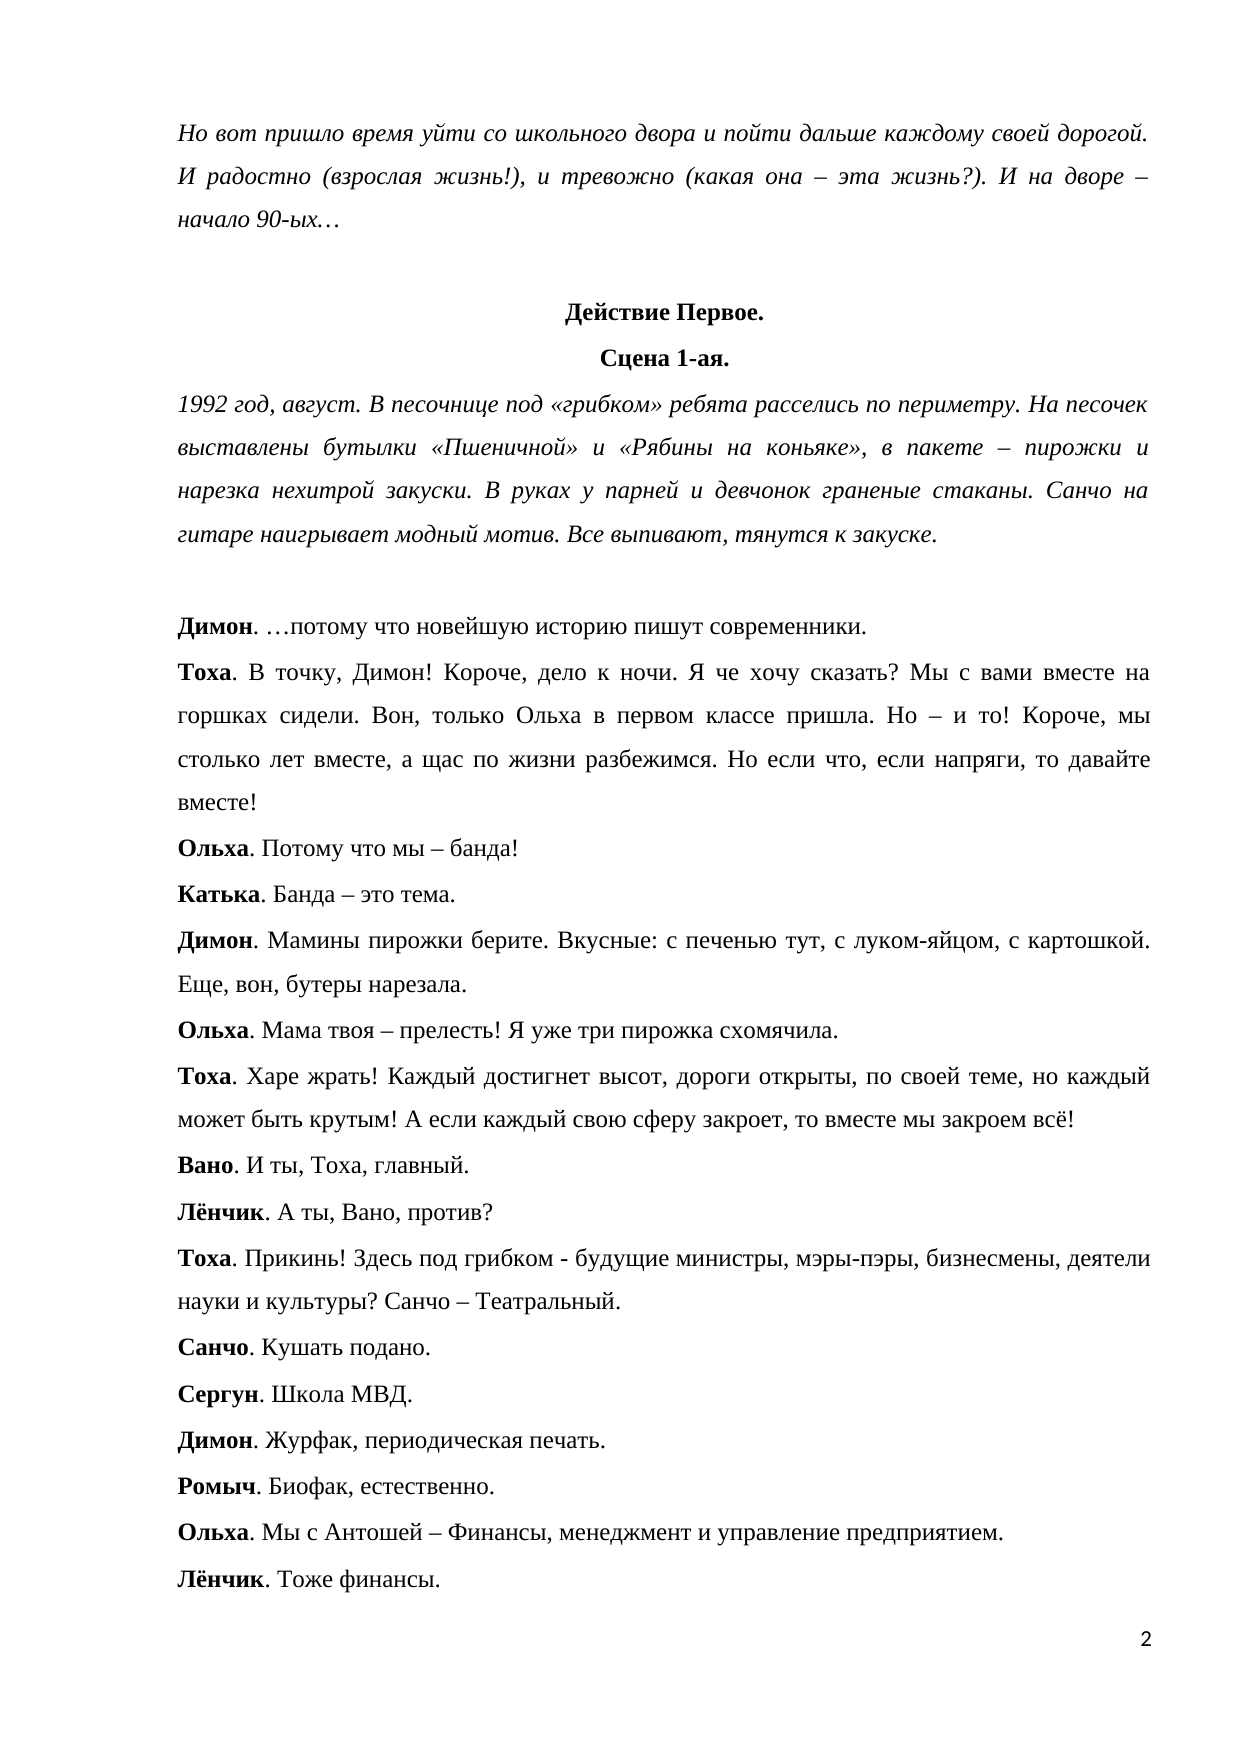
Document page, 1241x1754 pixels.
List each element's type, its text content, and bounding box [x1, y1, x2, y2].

text Действие Первое. [177, 297, 1152, 326]
text Сергун. Школа МВД. [177, 1379, 1152, 1407]
text Ольха. Потому что мы – банда! [177, 833, 1152, 862]
text Сцена 1-ая. [177, 343, 1152, 372]
text Тоха. Прикинь! Здесь под грибком - будущие министры, мэры-пэры, бизнесмены, деятели науки и культуры? Санчо – Театральный. [177, 1243, 1152, 1315]
text Но вот пришло время уйти со школьного двора и пойти дальше каждому своей дорогой. И радостно (взрослая жизнь!), и тревожно (какая она – эта жизнь?). И на дворе – начало 90-ых… [177, 118, 1152, 233]
text Ольха. Мы с Антошей – Финансы, менеджмент и управление предприятием. [177, 1517, 1152, 1546]
text Ольха. Мама твоя – прелесть! Я уже три пирожка схомячила. [177, 1015, 1152, 1044]
text Санчо. Кушать подано. [177, 1332, 1152, 1361]
text 1992 год, август. В песочнице под «грибком» ребята расселись по периметру. На песочек выставлены бутылки «Пшеничной» и «Рябины на коньяке», в пакете – пирожки и нарезка нехитрой закуски. В руках у парней и девчонок граненые стаканы. Санчо на гитаре наигрывает модный мотив. Все выпивают, тянутся к закуске. [177, 389, 1152, 547]
text Лёнчик. Тоже финансы. [177, 1564, 1152, 1592]
text Димон. Мамины пирожки берите. Вкусные: с печенью тут, с луком-яйцом, с картошкой. Еще, вон, бутеры нарезала. [177, 926, 1152, 997]
text Ромыч. Биофак, естественно. [177, 1471, 1152, 1500]
text Лёнчик. А ты, Вано, против? [177, 1197, 1152, 1226]
text Димон. Журфак, периодическая печать. [177, 1425, 1152, 1454]
text Катька. Банда – это тема. [177, 879, 1152, 908]
text Вано. И ты, Тоха, главный. [177, 1151, 1152, 1179]
text Димон. …потому что новейшую историю пишут современники. [177, 611, 1152, 640]
text Тоха. В точку, Димон! Короче, дело к ночи. Я че хочу сказать? Мы с вами вместе на горшках сидели. Вон, только Ольха в первом классе пришла. Но – и то! Короче, мы столько лет вместе, а щас по жизни разбежимся. Но если что, если напряги, то давайте вместе! [177, 657, 1152, 816]
text Тоха. Харе жрать! Каждый достигнет высот, дороги открыты, по своей теме, но каждый может быть крутым! А если каждый свою сферу закроет, то вместе мы закроем всё! [177, 1061, 1152, 1133]
